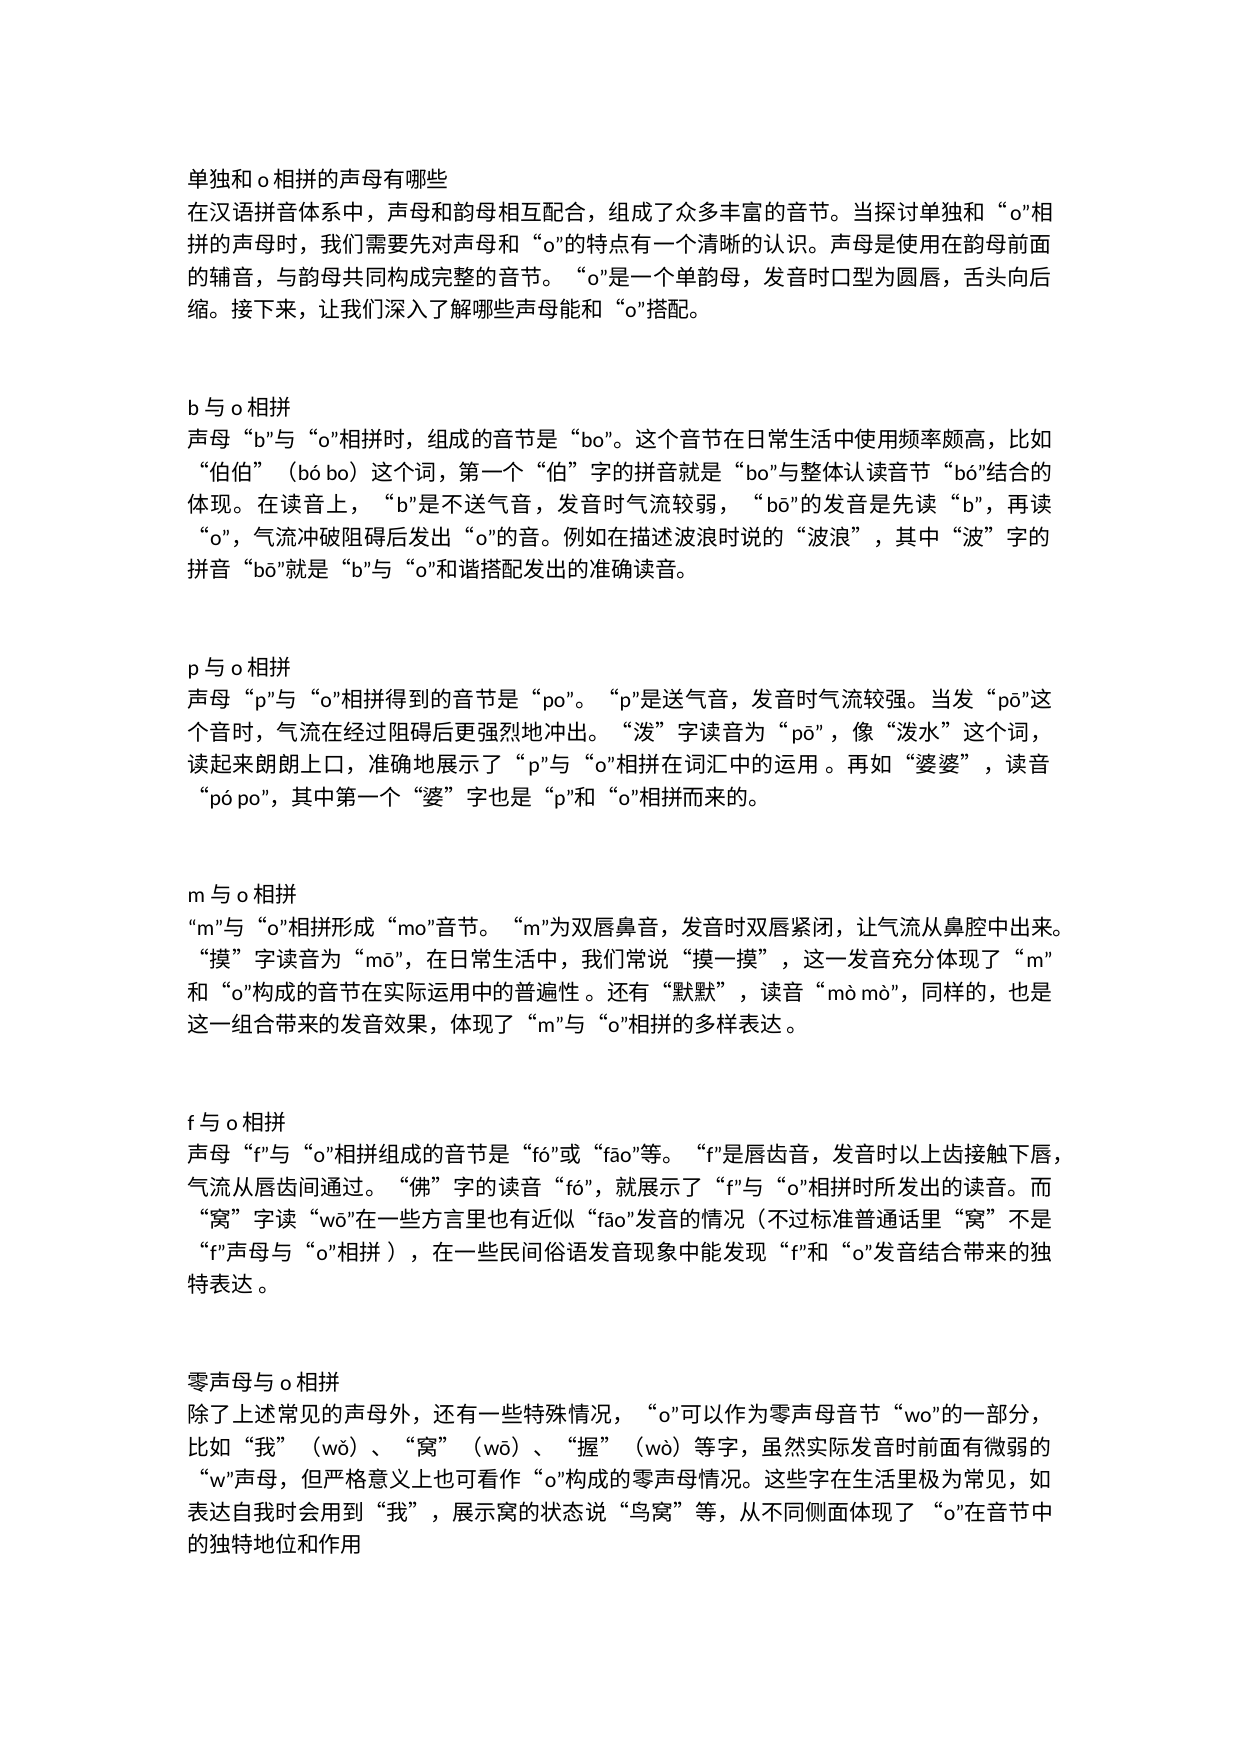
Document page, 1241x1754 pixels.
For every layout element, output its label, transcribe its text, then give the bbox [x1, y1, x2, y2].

text “m”与“o”相拼形成“mo”音节。“m”为双唇鼻音，发音时双唇紧闭，让气流从鼻腔中出来。“摸”字读音为“mō”，在日常生活中，我们常说“摸一摸”，这一发音充分体现了“m”和“o”构成的音节在实际运用中的普遍性 。还有“默默”，读音“mò mò”，同样的，也是这一组合带来的发音效果，体现了“m”与“o”相拼的多样表达 。 [187, 909, 1053, 1039]
text 除了上述常见的声母外，还有一些特殊情况，“o”可以作为零声母音节“wo”的一部分，比如“我”（wǒ）、“窝”（wō）、“握”（wò）等字，虽然实际发音时前面有微弱的“w”声母，但严格意义上也可看作“o”构成的零声母情况。这些字在生活里极为常见，如表达自我时会用到“我”，展示窝的状态说“鸟窝”等，从不同侧面体现了 “o”在音节中的独特地位和作用 [187, 1397, 1053, 1559]
text 在汉语拼音体系中，声母和韵母相互配合，组成了众多丰富的音节。当探讨单独和“o”相拼的声母时，我们需要先对声母和“o”的特点有一个清晰的认识。声母是使用在韵母前面的辅音，与韵母共同构成完整的音节。“o”是一个单韵母，发音时口型为圆唇，舌头向后缩。接下来，让我们深入了解哪些声母能和“o”搭配。 [187, 194, 1053, 324]
text f 与 o 相拼 [187, 1104, 1053, 1137]
text 声母“b”与“o”相拼时，组成的音节是“bo”。这个音节在日常生活中使用频率颇高，比如“伯伯”（bó bo）这个词，第一个“伯”字的拼音就是“bo”与整体认读音节“bó”结合的体现。在读音上，“b”是不送气音，发音时气流较弱，“bō”的发音是先读“b”，再读“o”，气流冲破阻碍后发出“o”的音。例如在描述波浪时说的“波浪”，其中“波”字的拼音“bō”就是“b”与“o”和谐搭配发出的准确读音。 [187, 422, 1053, 584]
text b 与 o 相拼 [187, 389, 1053, 422]
text m 与 o 相拼 [187, 877, 1053, 909]
text 声母“p”与“o”相拼得到的音节是“po”。“p”是送气音，发音时气流较强。当发“pō”这个音时，气流在经过阻碍后更强烈地冲出。“泼”字读音为“pō” ，像“泼水”这个词，读起来朗朗上口，准确地展示了“p”与“o”相拼在词汇中的运用 。再如“婆婆”，读音“pó po”，其中第一个“婆”字也是“p”和“o”相拼而来的。 [187, 682, 1053, 812]
text 单独和o相拼的声母有哪些 [187, 162, 1053, 194]
text 零声母与 o 相拼 [187, 1364, 1053, 1397]
text 声母“f”与“o”相拼组成的音节是“fó”或“fāo”等。“f”是唇齿音，发音时以上齿接触下唇，气流从唇齿间通过。“佛”字的读音“fó”，就展示了“f”与“o”相拼时所发出的读音。而“窝”字读“wō”在一些方言里也有近似“fāo”发音的情况（不过标准普通话里“窝”不是“f”声母与“o”相拼 ），在一些民间俗语发音现象中能发现“f”和“o”发音结合带来的独特表达 。 [187, 1137, 1053, 1299]
text p 与 o 相拼 [187, 649, 1053, 682]
